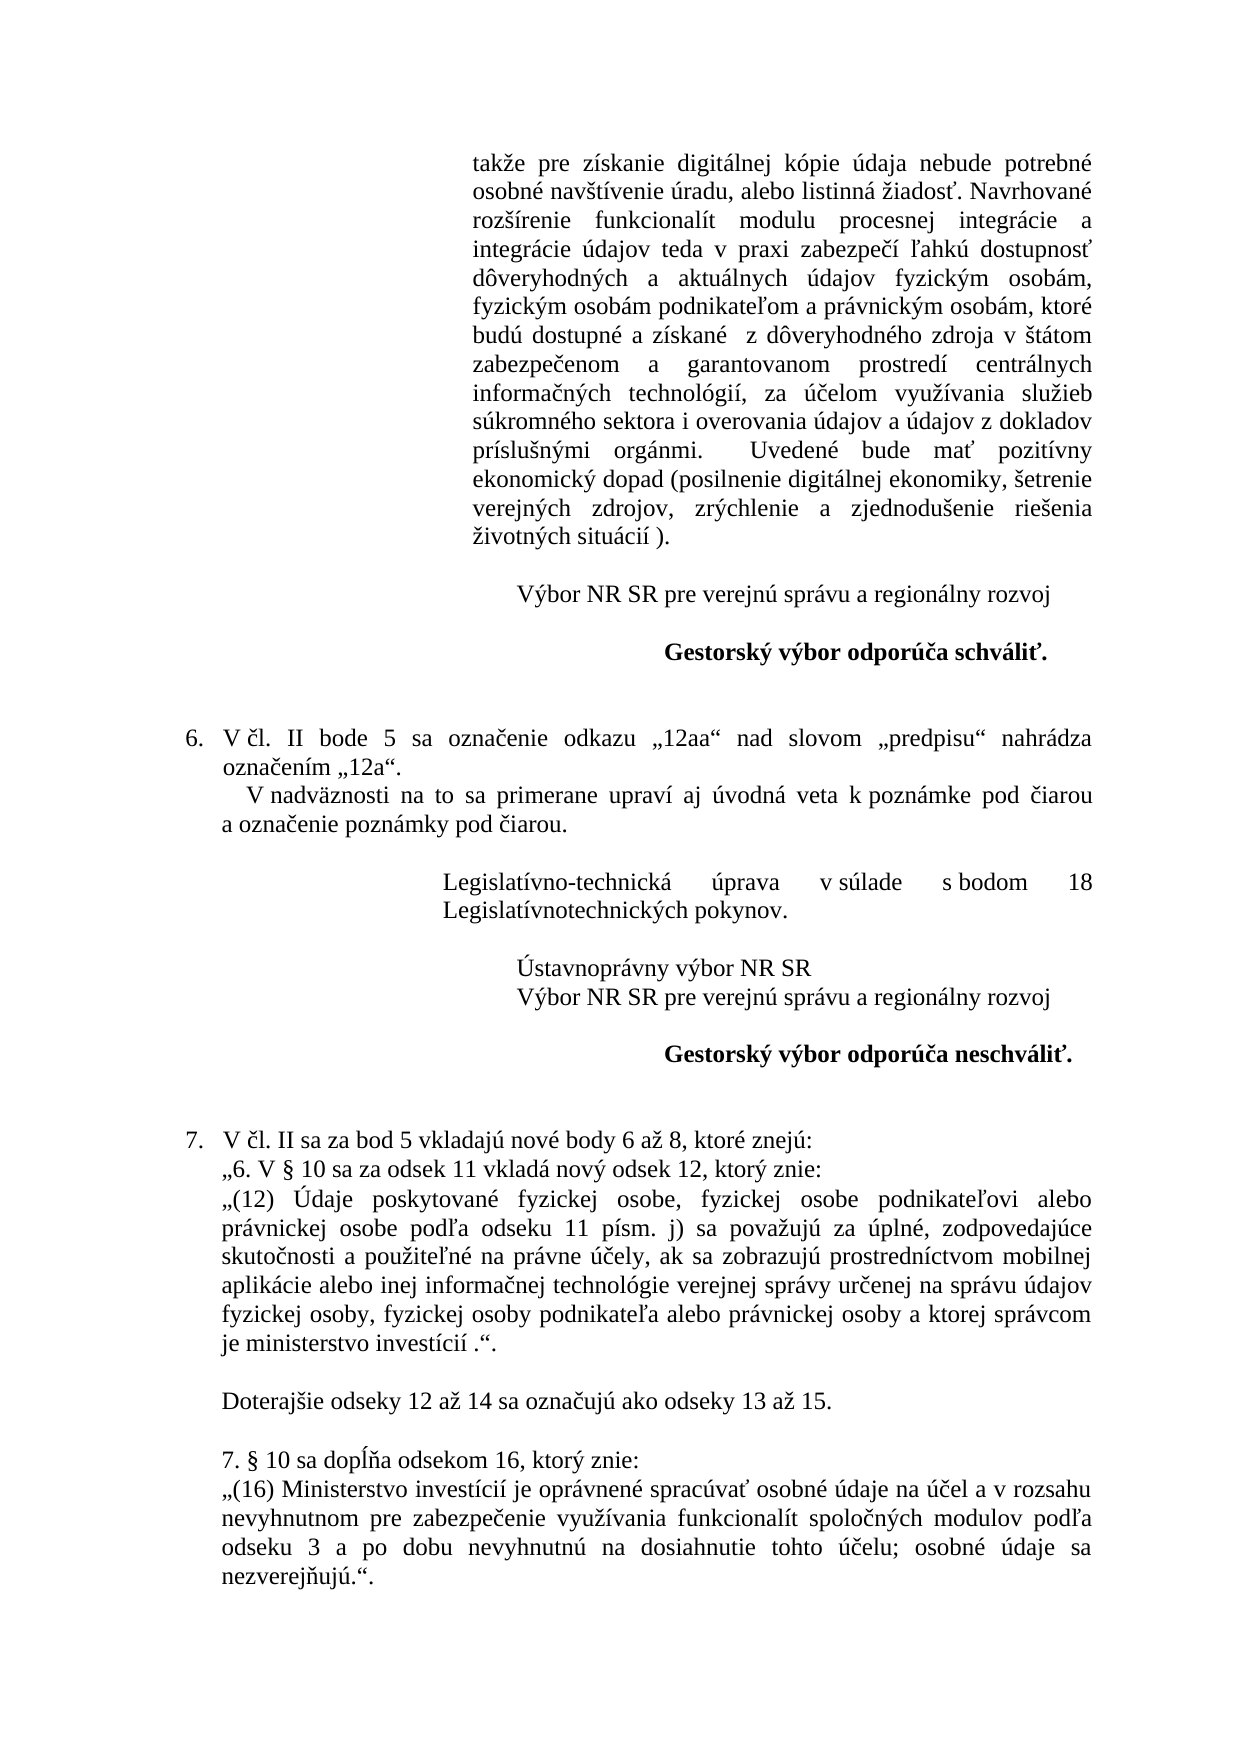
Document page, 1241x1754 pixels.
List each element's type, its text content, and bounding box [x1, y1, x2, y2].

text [472, 148, 1093, 550]
text „6. V § 10 sa za odsek 11 vkladá nový odsek 12, ktorý znie: [221, 1154, 1093, 1183]
text Doterajšie odseky 12 až 14 sa označujú ako odseky 13 až 15. [221, 1386, 1093, 1415]
text 7. § 10 sa dopĺňa odsekom 16, ktorý znie: [221, 1445, 1093, 1474]
text Výbor NR SR pre verejnú správu a regionálny rozvoj [516, 982, 1093, 1010]
text Ústavnoprávny výbor NR SR [516, 953, 1093, 982]
text V nadväznosti na to sa primerane upraví aj úvodná veta k poznámke pod čiarou a označenie poznámky pod čiarou. [192, 780, 1093, 838]
text Legislatívno-technická úprava v súlade s bodom 18 Legislatívnotechnických pokynov. [443, 867, 1093, 924]
list V čl. II sa za bod 5 vkladajú nové body 6 až 8, ktoré znejú: [185, 1125, 1093, 1154]
text Gestorský výbor odporúča schváliť. [516, 637, 1093, 666]
list V čl. II bode 5 sa označenie odkazu „12aa“ nad slovom „predpisu“ nahrádza označením „12a“. [185, 723, 1093, 780]
text Gestorský výbor odporúča neschváliť. [516, 1039, 1093, 1068]
text Výbor NR SR pre verejnú správu a regionálny rozvoj [516, 579, 1093, 608]
text „(16) Ministerstvo investícií je oprávnené spracúvať osobné údaje na účel a v rozsahu nevyhnutnom pre zabezpečenie využívania funkcionalít spoločných modulov podľa odseku 3 a po dobu nevyhnutnú na dosiahnutie tohto účelu; osobné údaje sa nezverejňujú.“. [221, 1474, 1093, 1589]
text „(12) Údaje poskytované fyzickej osobe, fyzickej osobe podnikateľovi alebo právnickej osobe podľa odseku 11 písm. j) sa považujú za úplné, zodpovedajúce skutočnosti a použiteľné na právne účely, ak sa zobrazujú prostredníctvom mobilnej aplikácie alebo inej informačnej technológie verejnej správy určenej na správu údajov fyzickej osoby, fyzickej osoby podnikateľa alebo právnickej osoby a ktorej správcom je ministerstvo investícií .“. [221, 1184, 1093, 1356]
